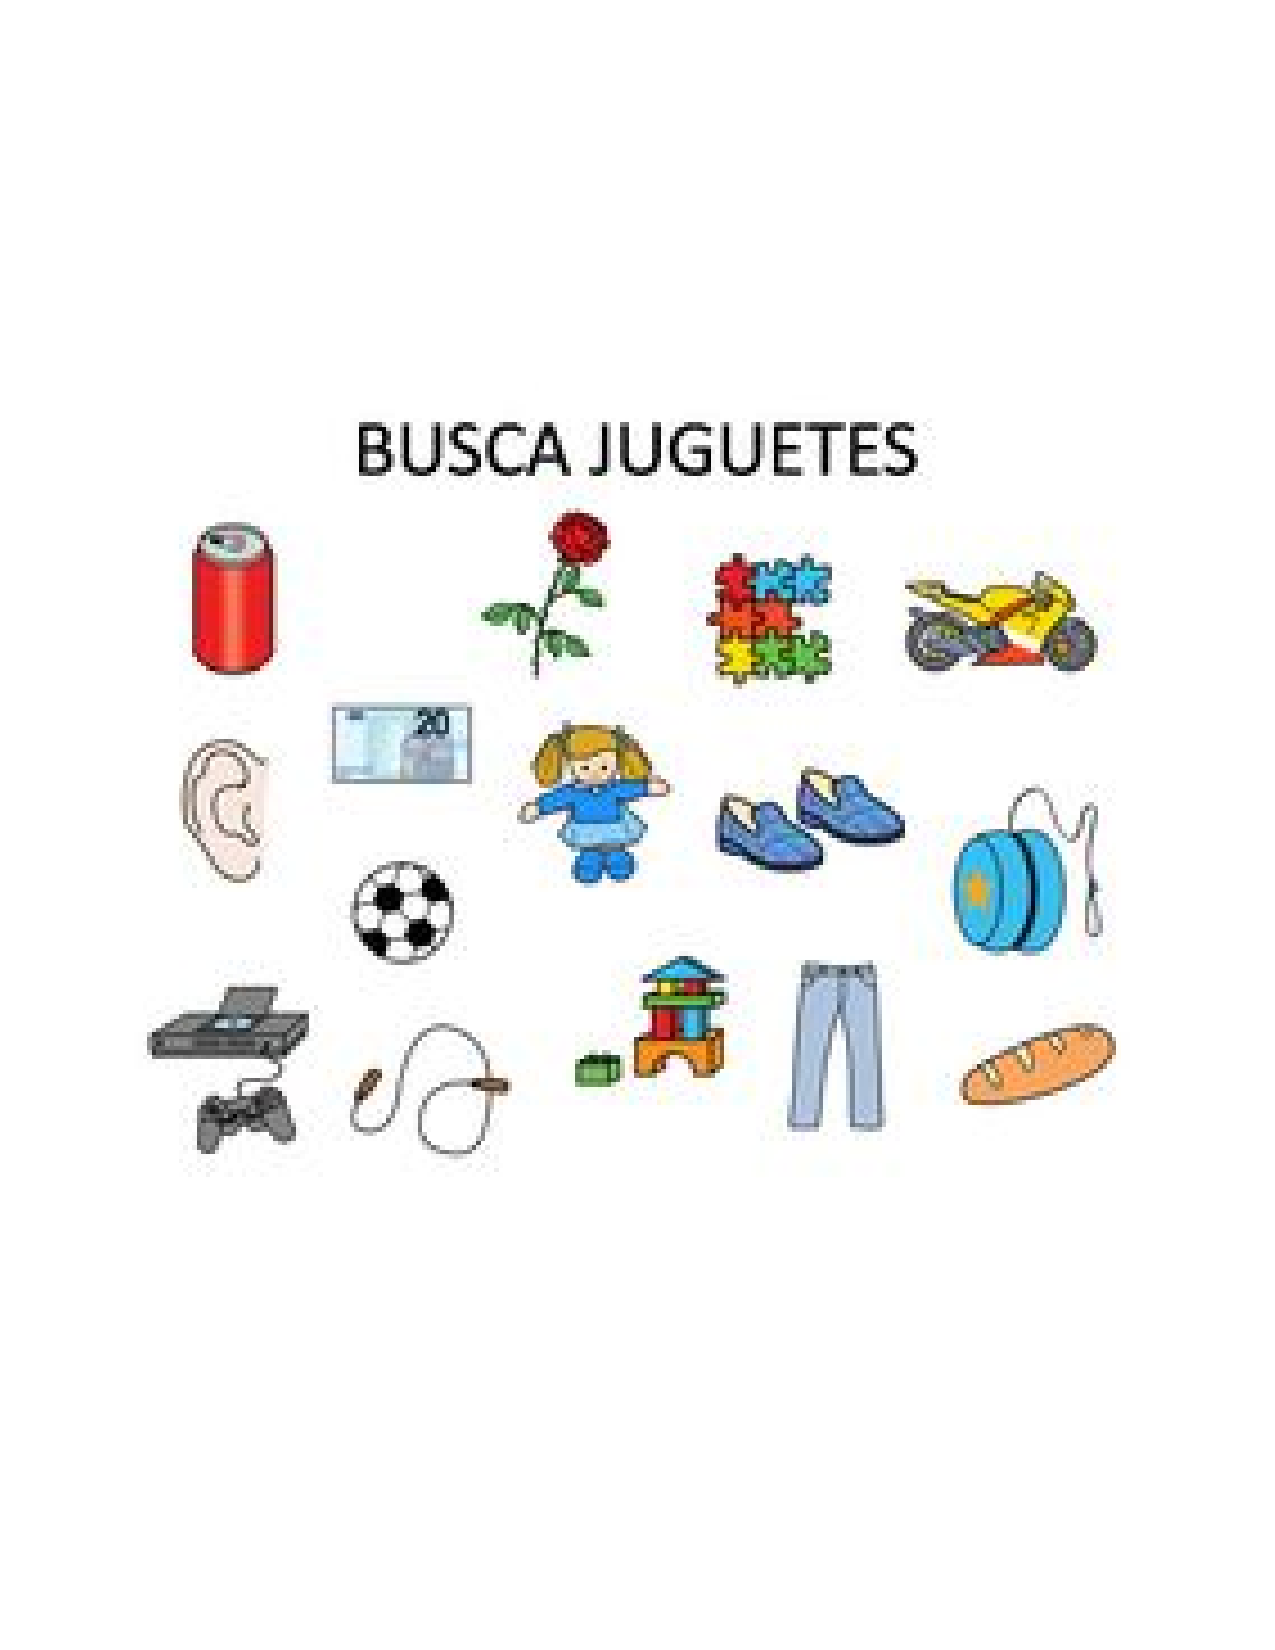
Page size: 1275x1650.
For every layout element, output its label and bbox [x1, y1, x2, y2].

picture [107, 382, 1167, 1178]
